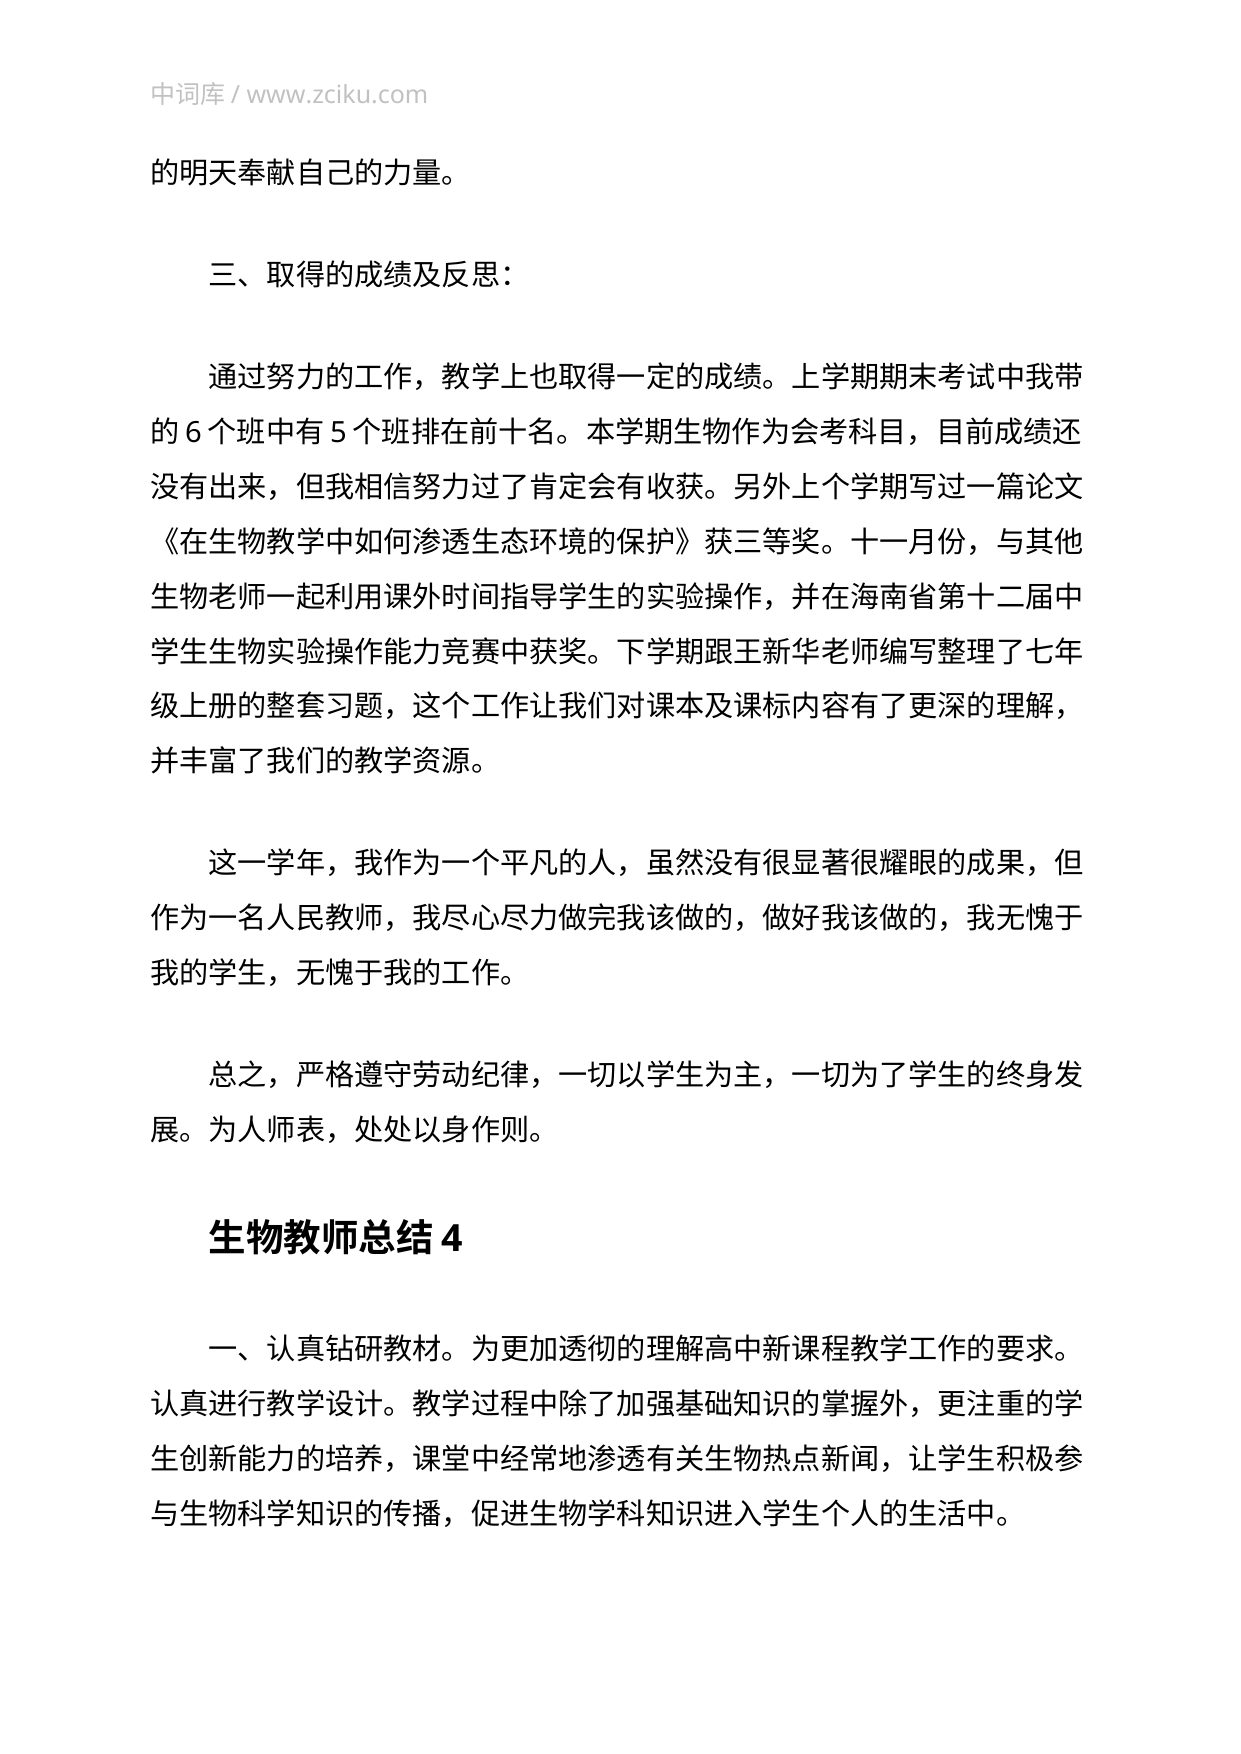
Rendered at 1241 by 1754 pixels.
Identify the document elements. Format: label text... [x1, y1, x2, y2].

text 生物教师总结4 [150, 1208, 1090, 1262]
text 总之，严格遵守劳动纪律，一切以学生为主，一切为了学生的终身发展。为人师表，处处以身作则。 [150, 1051, 1090, 1148]
text 一、认真钻研教材。为更加透彻的理解高中新课程教学工作的要求。认真进行教学设计。教学过程中除了加强基础知识的掌握外，更注重的学生创新能力的培养，课堂中经常地渗透有关生物热点新闻，让学生积极参与生物科学知识的传播，促进生物学科知识进入学生个人的生活中。 [150, 1326, 1090, 1532]
text 通过努力的工作，教学上也取得一定的成绩。上学期期末考试中我带的6个班中有5个班排在前十名。本学期生物作为会考科目，目前成绩还没有出来，但我相信努力过了肯定会有收获。另外上个学期写过一篇论文《在生物教学中如何渗透生态环境的保护》获三等奖。十一月份，与其他生物老师一起利用课外时间指导学生的实验操作，并在海南省第十二届中学生生物实验操作能力竞赛中获奖。下学期跟王新华老师编写整理了七年级上册的整套习题，这个工作让我们对课本及课标内容有了更深的理解，并丰富了我们的教学资源。 [150, 353, 1090, 780]
text 这一学年，我作为一个平凡的人，虽然没有很显著很耀眼的成果，但作为一名人民教师，我尽心尽力做完我该做的，做好我该做的，我无愧于我的学生，无愧于我的工作。 [150, 840, 1090, 992]
text 三、取得的成绩及反思： [150, 252, 1090, 294]
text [150, 150, 1090, 192]
